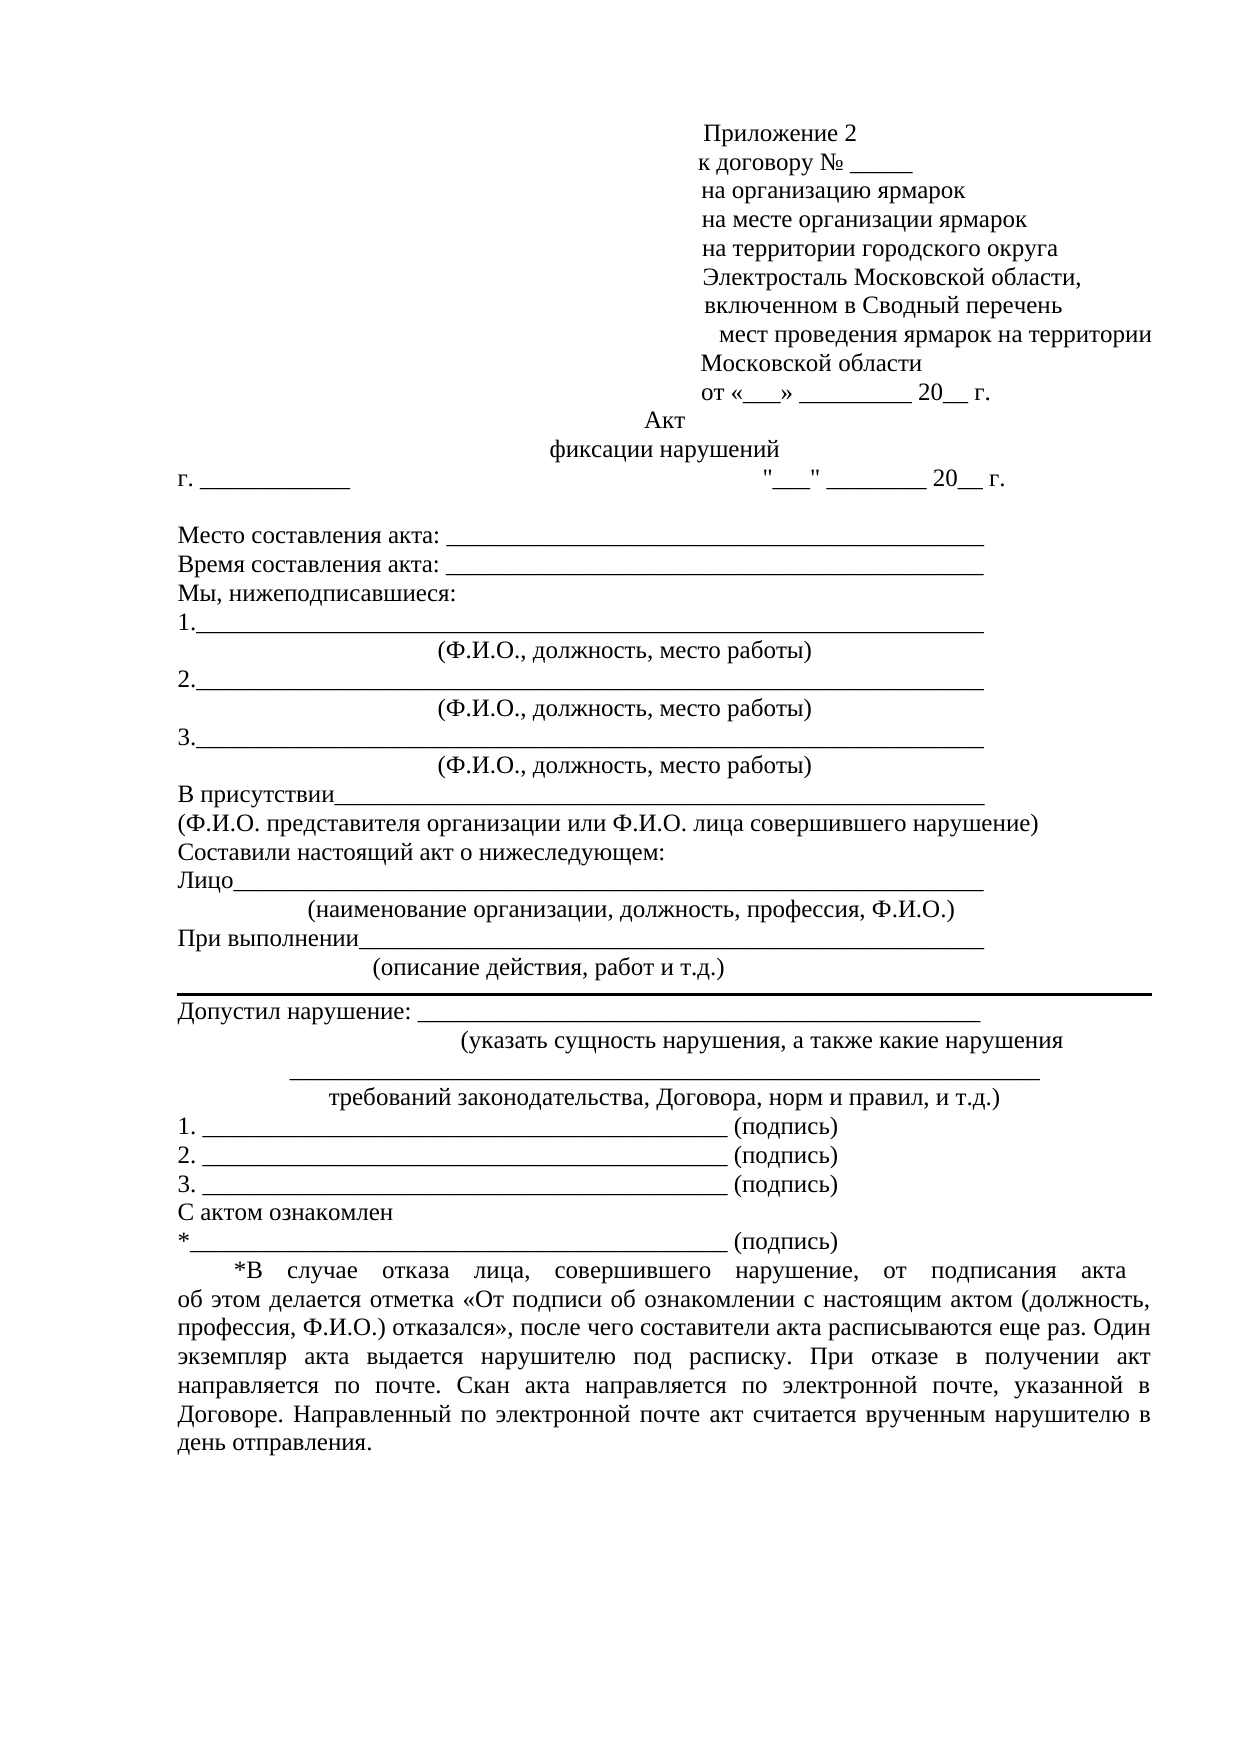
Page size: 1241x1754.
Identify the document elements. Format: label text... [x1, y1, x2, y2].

text *В случае отказа лица, совершившего нарушение, от подписания акта об этом делается отметка «От подписи об ознакомлении с настоящим актом (должность, профессия, Ф.И.О.) отказался», после чего составители акта расписываются еще раз. Один экземпляр акта выдается нарушителю под расписку. При отказе в получении акт направляется по почте. Скан акта направляется по электронной почте, указанной в Договоре. Направленный по электронной почте акт считается врученным нарушителю в день отправления. [177, 1255, 1152, 1456]
text (наименование организации, должность, профессия, Ф.И.О.) [177, 894, 1152, 923]
text В присутствии____________________________________________________ [177, 779, 1152, 808]
text ____________________________________________________________ требований законодательства, Договора, норм и правил, и т.д.) [177, 1054, 1152, 1111]
text г. ____________ "___" ________ 20__ г. [177, 463, 1152, 492]
text Лицо____________________________________________________________ [177, 866, 1152, 894]
text Акт [177, 406, 1152, 434]
text (Ф.И.О., должность, место работы) [177, 693, 1152, 722]
text Время составления акта: ___________________________________________ [177, 549, 1152, 578]
text Допустил нарушение: _____________________________________________ [177, 996, 1152, 1025]
text 1._______________________________________________________________ [177, 607, 1152, 636]
text на месте организации ярмарок [177, 204, 1152, 233]
text Приложение 2 [177, 118, 1152, 147]
text Мы, нижеподписавшиеся: [177, 578, 1152, 607]
text (описание действия, работ и т.д.) [177, 952, 1152, 993]
text (указать сущность нарушения, а также какие нарушения [177, 1025, 1152, 1054]
text *___________________________________________ (подпись) [177, 1226, 1152, 1255]
text Электросталь Московской области, [251, 262, 1152, 291]
text 2. __________________________________________ (подпись) [177, 1140, 1152, 1169]
text фиксации нарушений [177, 434, 1152, 463]
text 1. __________________________________________ (подпись) [177, 1111, 1152, 1140]
text (Ф.И.О., должность, место работы) [177, 636, 1152, 664]
text 3. __________________________________________ (подпись) [177, 1169, 1152, 1197]
text (Ф.И.О., должность, место работы) [177, 751, 1152, 779]
text от «___» _________ 20__ г. [177, 377, 1152, 406]
text включенном в Сводный перечень [177, 291, 1152, 319]
text При выполнении__________________________________________________ [177, 923, 1152, 952]
text 3._______________________________________________________________ [177, 722, 1152, 751]
text С актом ознакомлен [177, 1197, 1152, 1226]
text (Ф.И.О. представителя организации или Ф.И.О. лица совершившего нарушение) [177, 808, 1152, 837]
text мест проведения ярмарок на территории [177, 319, 1152, 348]
text на территории городского округа [177, 233, 1152, 262]
text Составили настоящий акт о нижеследующем: [177, 837, 1152, 866]
text Место составления акта: ___________________________________________ [177, 521, 1152, 549]
text 2._______________________________________________________________ [177, 664, 1152, 693]
text Московской области [177, 348, 1152, 377]
text к договору № _____ на организацию ярмарок [177, 147, 1152, 204]
